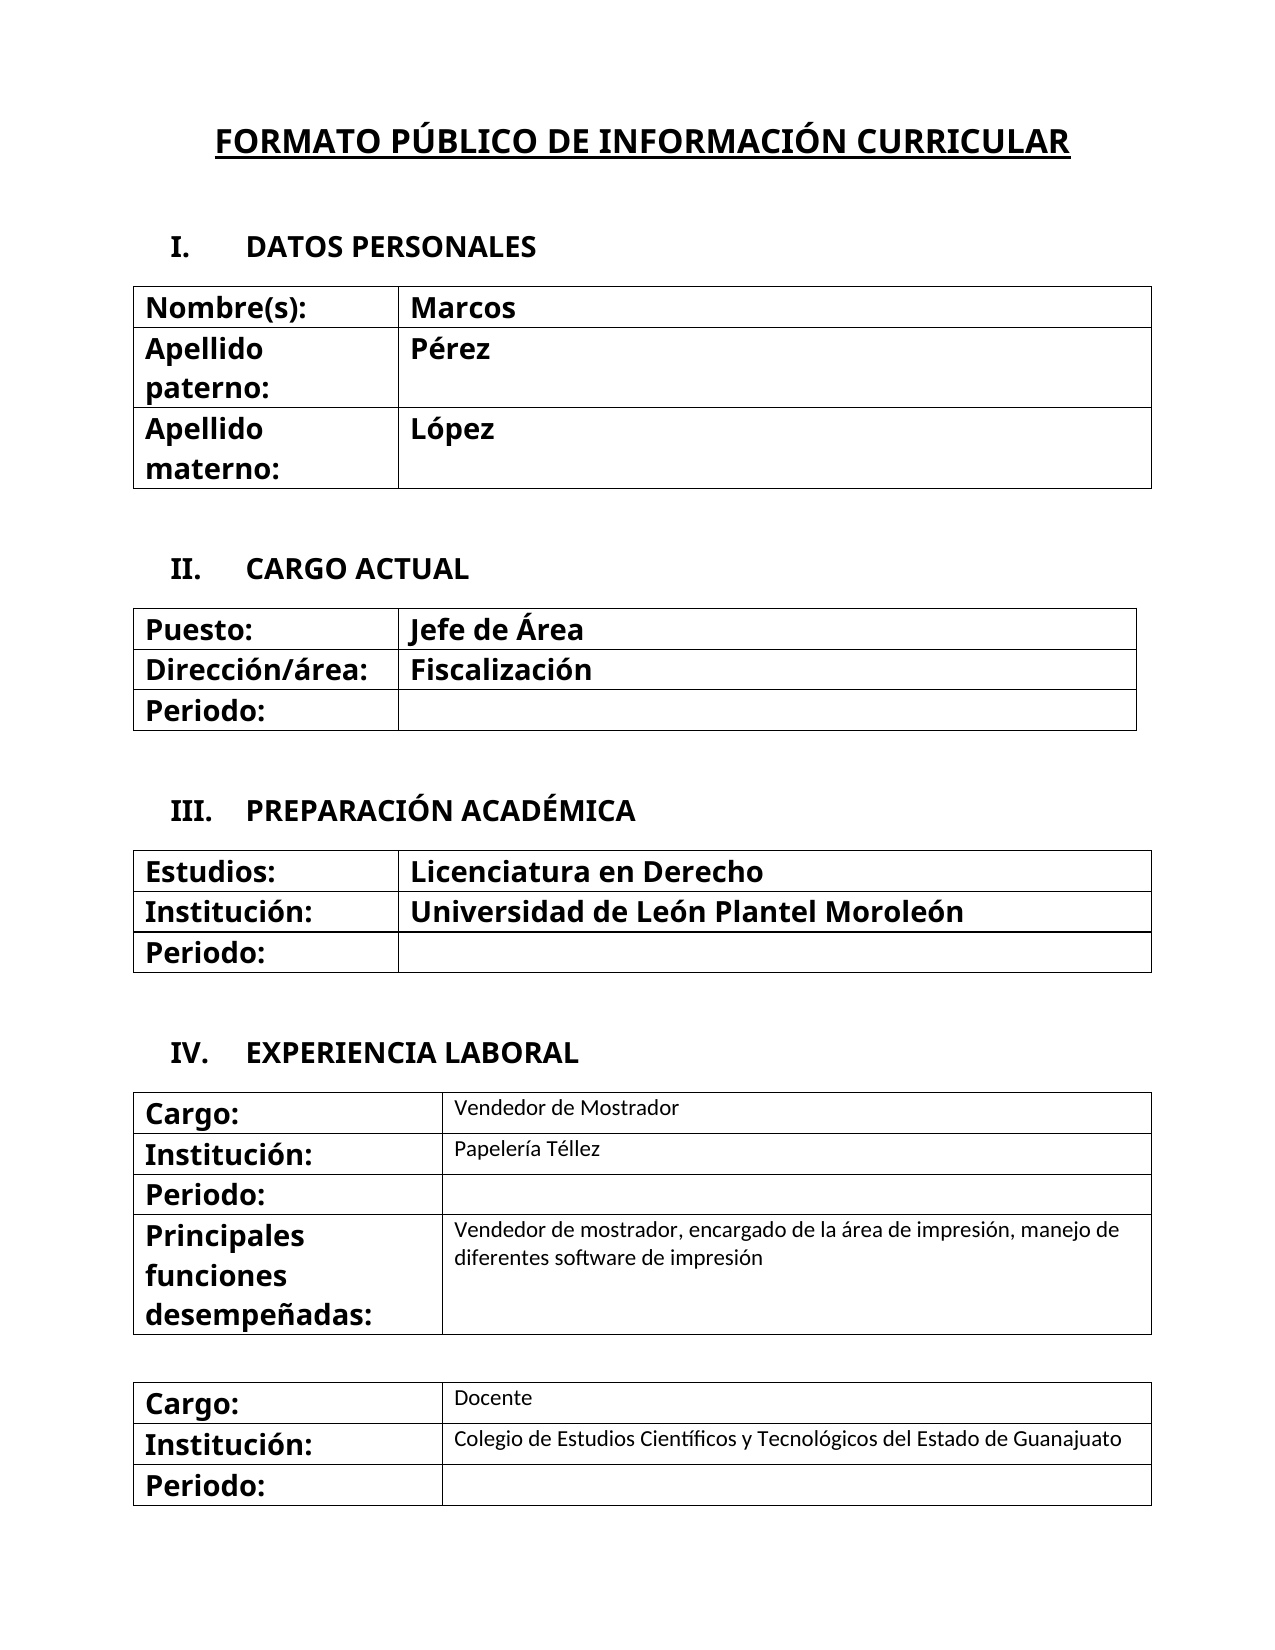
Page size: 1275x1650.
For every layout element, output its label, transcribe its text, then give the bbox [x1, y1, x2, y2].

table_cell Vendedor de mostrador, encargado de la área de impresión, manejo de diferentes software de impresión [443, 1215, 1151, 1334]
list CARGO ACTUAL [170, 548, 1137, 588]
table_header Cargo: [134, 1093, 442, 1133]
table_header Nombre(s): [134, 287, 398, 327]
table_cell Principales funciones desempeñadas: [134, 1215, 442, 1334]
table_header Vendedor de Mostrador [443, 1093, 1151, 1133]
table_cell Institución: [134, 892, 398, 931]
table_cell Colegio de Estudios Científicos y Tecnológicos del Estado de Guanajuato [443, 1424, 1151, 1464]
table_cell Papelería Téllez [443, 1134, 1151, 1173]
list EXPERIENCIA LABORAL [170, 1033, 1137, 1072]
table_header Cargo: [134, 1383, 442, 1423]
table_cell Fiscalización [399, 650, 1136, 689]
table_cell [399, 933, 1151, 972]
table_cell Apellido materno: [134, 408, 398, 488]
list PREPARACIÓN ACADÉMICA [170, 790, 1137, 830]
table_header Jefe de Área [399, 609, 1136, 648]
table_cell [399, 690, 1136, 730]
table_header Puesto: [134, 609, 398, 648]
table_cell Universidad de León Plantel Moroleón [399, 892, 1151, 931]
table_cell Periodo: [134, 690, 398, 730]
table_cell Periodo: [134, 1465, 442, 1504]
table_header Marcos [399, 287, 1151, 327]
table_cell Periodo: [134, 933, 398, 972]
table_cell [443, 1175, 1151, 1214]
table_cell Periodo: [134, 1175, 442, 1214]
text FORMATO PÚBLICO DE INFORMACIÓN CURRICULAR [133, 118, 1152, 164]
table_cell Apellido paterno: [134, 328, 398, 407]
table_cell Dirección/área: [134, 650, 398, 689]
table_cell [443, 1465, 1151, 1504]
table_header Estudios: [134, 851, 398, 891]
table_header Docente [443, 1383, 1151, 1423]
table_header Licenciatura en Derecho [399, 851, 1151, 891]
table_cell Institución: [134, 1424, 442, 1464]
table_cell Pérez [399, 328, 1151, 407]
list DATOS PERSONALES [170, 227, 1137, 266]
table_cell López [399, 408, 1151, 488]
table_cell Institución: [134, 1134, 442, 1173]
